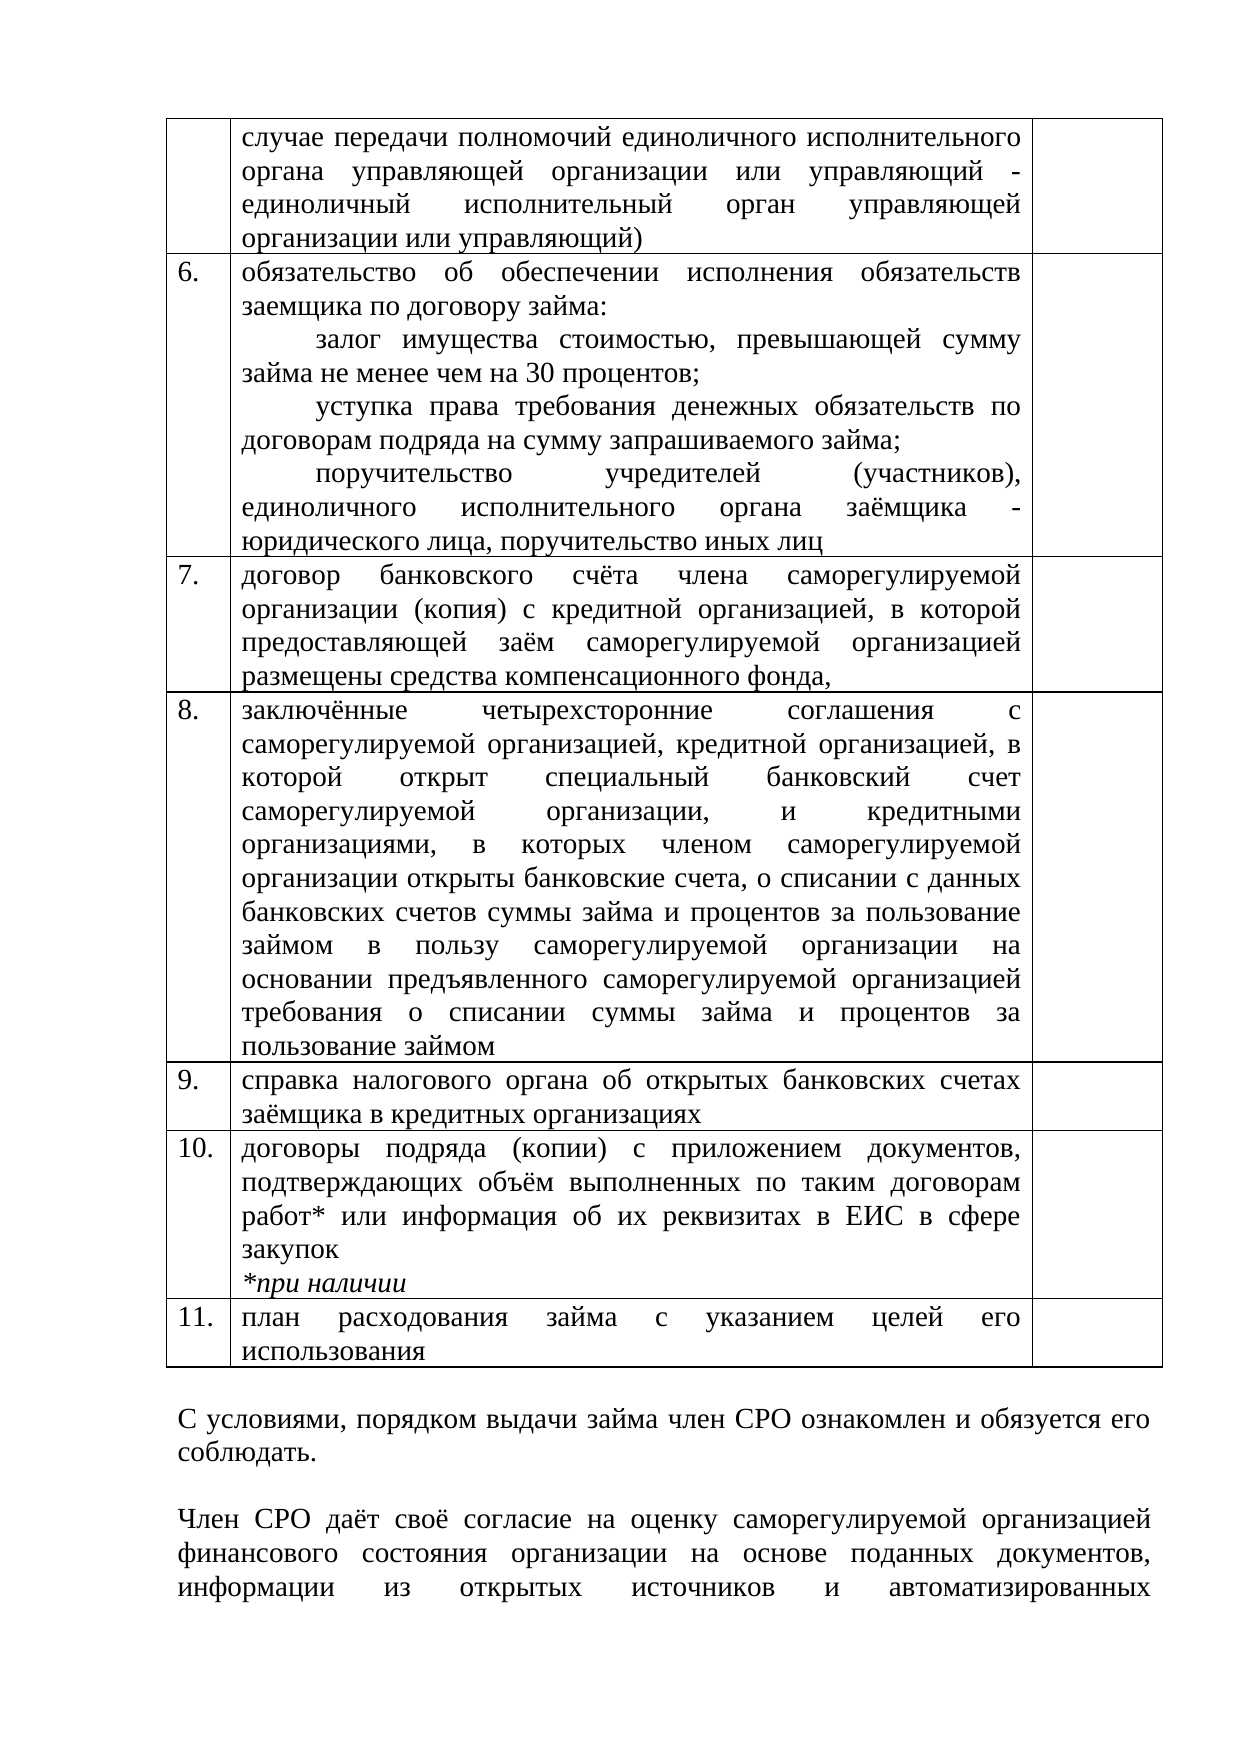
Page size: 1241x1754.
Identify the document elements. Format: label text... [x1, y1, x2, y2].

table_cell [1033, 1131, 1162, 1298]
table_cell [167, 693, 230, 1061]
table_cell [1033, 119, 1162, 253]
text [177, 1502, 1152, 1602]
table_cell план расходования займа с указанием целей его использования [231, 1299, 1032, 1366]
table_cell [167, 1299, 230, 1366]
table_cell договор банковского счёта члена саморегулируемой организации (копия) с кредитной организацией, в которой предоставляющей заём саморегулируемой организацией размещены средства компенсационного фонда, [231, 557, 1032, 691]
table_cell [1033, 254, 1162, 556]
table_cell [167, 1063, 230, 1129]
table_cell [1033, 693, 1162, 1061]
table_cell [231, 119, 1032, 253]
table_cell [167, 119, 230, 253]
table_cell [1033, 1299, 1162, 1366]
table_cell [167, 1131, 230, 1298]
table_cell справка налогового органа об открытых банковских счетах заёмщика в кредитных организациях [231, 1063, 1032, 1129]
table_cell [167, 254, 230, 556]
table_cell [1033, 557, 1162, 691]
table_cell [167, 557, 230, 691]
table_cell обязательство об обеспечении исполнения обязательств заемщика по договору займа: залог имущества стоимостью, превышающей сумму займа не менее чем на 30 процентов; уступка права требования денежных обязательств по договорам подряда на сумму запрашиваемого займа; поручительство учредителей (участников), единоличного исполнительного органа заёмщика - юридического лица, поручительство иных лиц [231, 254, 1032, 556]
table_cell заключённые четырехсторонние соглашения с саморегулируемой организацией, кредитной организацией, в которой открыт специальный банковский счет саморегулируемой организации, и кредитными организациями, в которых членом саморегулируемой организации открыты банковские счета, о списании с данных банковских счетов суммы займа и процентов за пользование займом в пользу саморегулируемой организации на основании предъявленного саморегулируемой организацией требования о списании суммы займа и процентов за пользование займом [231, 693, 1032, 1061]
table_cell договоры подряда (копии) с приложением документов, подтверждающих объём выполненных по таким договорам работ* или информация об их реквизитах в ЕИС в сфере закупок *при наличии [231, 1131, 1032, 1298]
table_cell [1033, 1063, 1162, 1129]
text С условиями, порядком выдачи займа член СРО ознакомлен и обязуется его соблюдать. [177, 1401, 1152, 1468]
